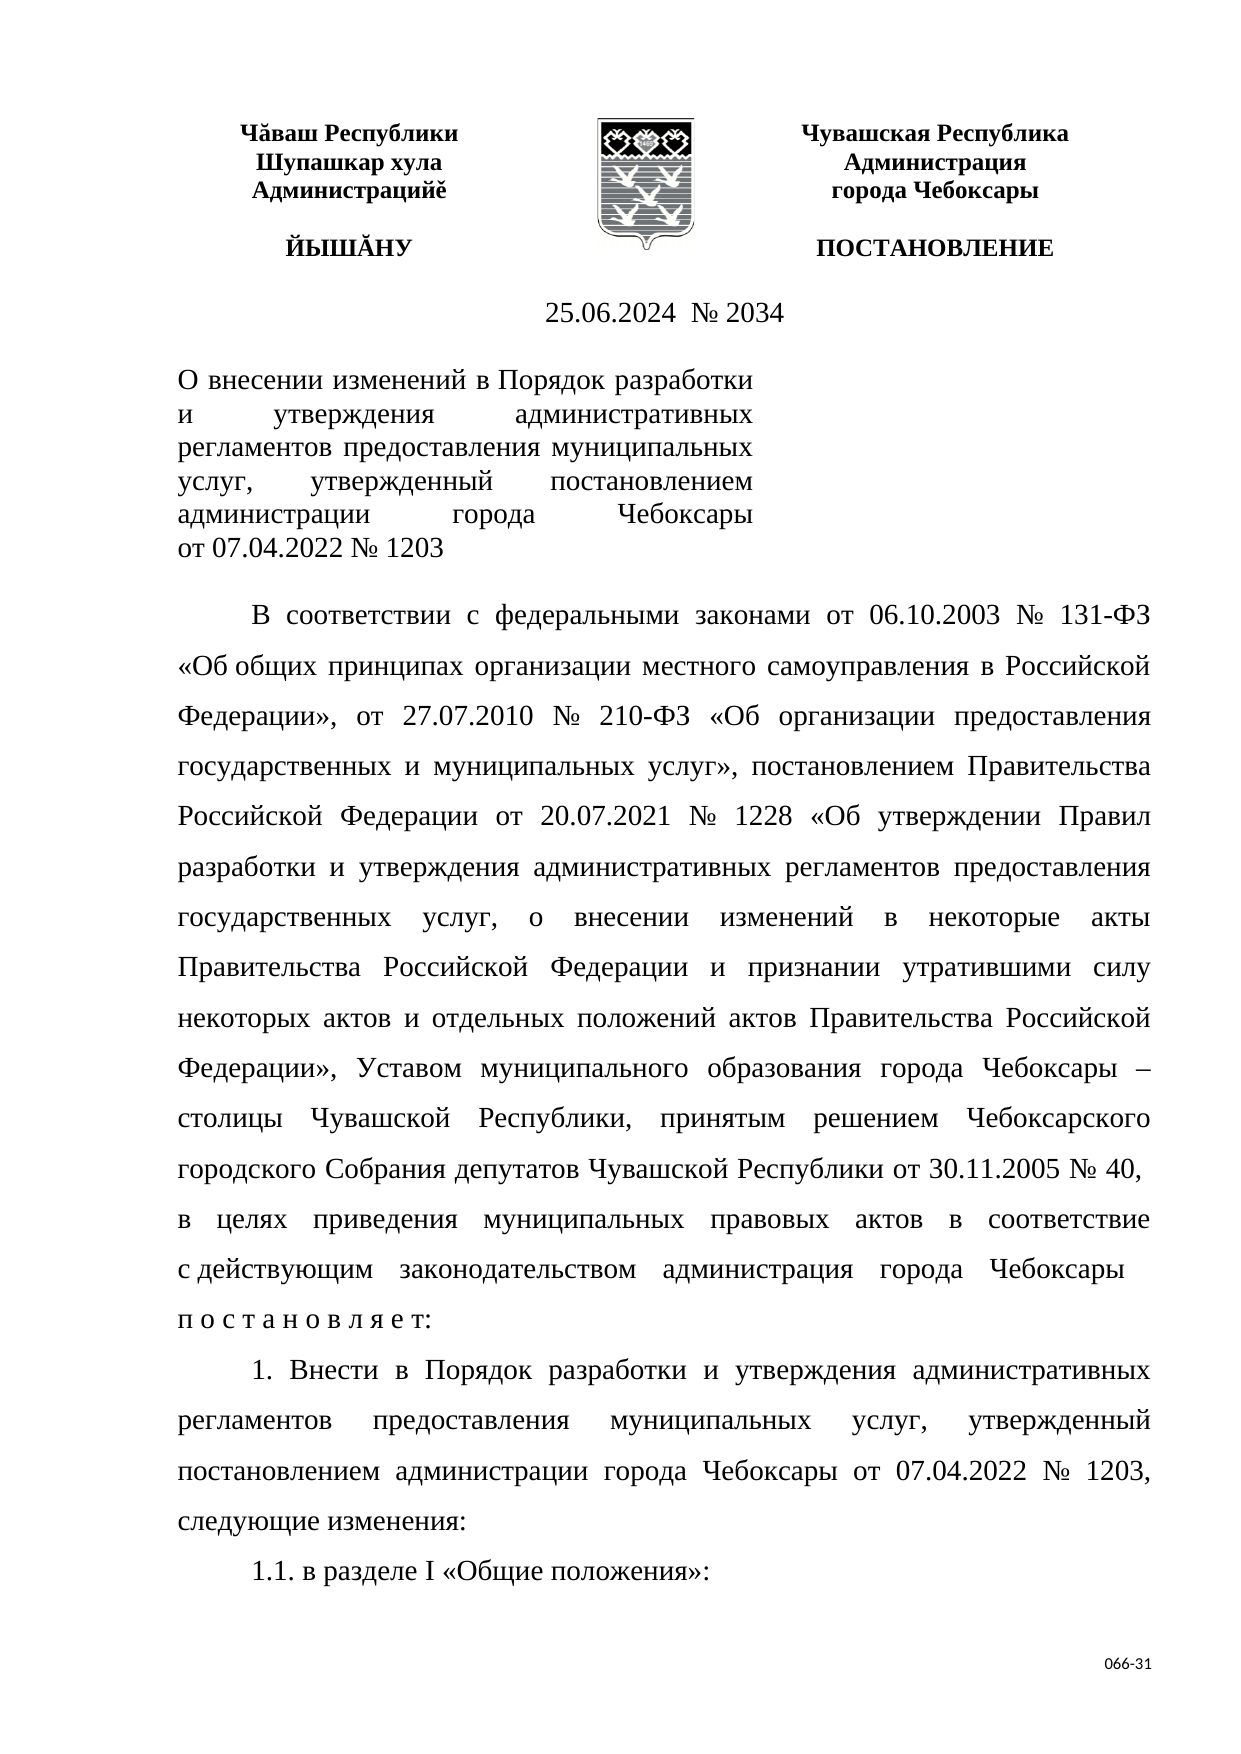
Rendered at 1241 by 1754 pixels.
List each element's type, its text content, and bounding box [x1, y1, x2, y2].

text В соответствии с федеральными законами от 06.10.2003 № 131-ФЗ «Об общих принципах организации местного самоуправления в Российской Федерации», от 27.07.2010 № 210-ФЗ «Об организации предоставления государственных и муниципальных услуг», постановлением Правительства Российской Федерации от 20.07.2021 № 1228 «Об утверждении Правил разработки и утверждения административных регламентов предоставления государственных услуг, о внесении изменений в некоторые акты Правительства Российской Федерации и признании утратившими силу некоторых актов и отдельных положений актов Правительства Российской Федерации», Уставом муниципального образования города Чебоксары – столицы Чувашской Республики, принятым решением Чебоксарского городского Собрания депутатов Чувашской Республики от 30.11.2005 № 40, в целях приведения муниципальных правовых актов в соответствие с действующим законодательством администрация города Чебоксары п о с т а н о в л я е т: [177, 597, 1152, 1335]
picture [597, 118, 695, 250]
text 1. Внести в Порядок разработки и утверждения административных регламентов предоставления муниципальных услуг, утвержденный постановлением администрации города Чебоксары от 07.04.2022 № 1203, следующие изменения: [177, 1352, 1152, 1536]
text 1.1. в разделе I «Общие положения»: [177, 1553, 1152, 1587]
table_header Чăваш Республики Шупашкар хула Администрацийě ЙЫШĂНУ [165, 118, 533, 262]
text 25.06.2024 № 2034 [177, 295, 1152, 329]
table_header [534, 118, 758, 262]
text О внесении изменений в Порядок разработки и утверждения административных регламентов предоставления муниципальных услуг, утвержденный постановлением администрации города Чебоксары от 07.04.2022 № 1203 [177, 362, 753, 564]
table_header Чувашская Республика Администрация города Чебоксары ПОСТАНОВЛЕНИЕ [759, 118, 1112, 262]
